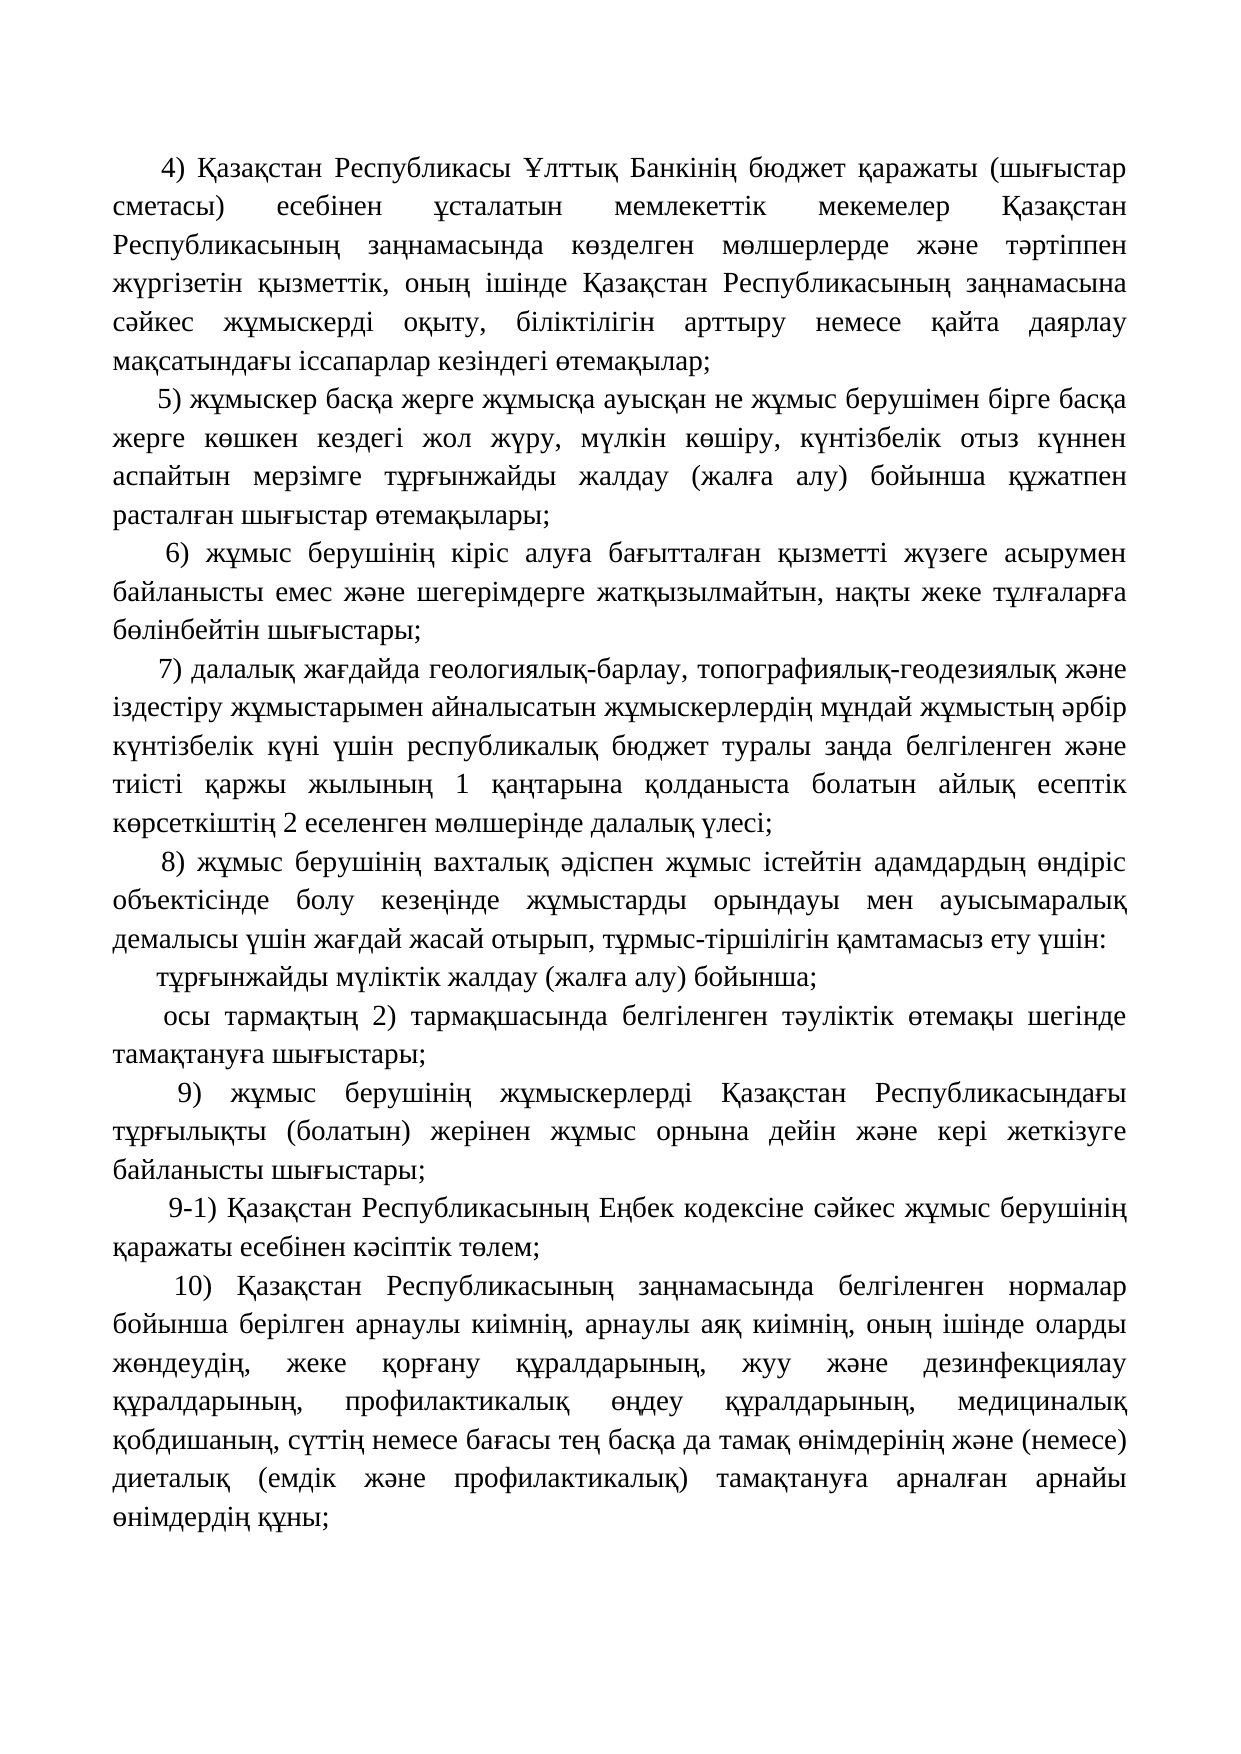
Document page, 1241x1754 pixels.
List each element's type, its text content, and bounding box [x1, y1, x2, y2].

text 5) жұмыскер басқа жерге жұмысқа ауысқан не жұмыс берушімен бiрге басқа жерге көшкен кездегi жол жүру, мүлкiн көшiру, күнтізбелік отыз күннен аспайтын мерзімге тұрғынжайды жалдау (жалға алу) бойынша құжатпен расталған шығыстар өтемақылары; [112, 381, 1128, 530]
text 10) Қазақстан Республикасының заңнамасында белгiленген нормалар бойынша берiлген арнаулы киiмнiң, арнаулы аяқ киiмнiң, оның ішінде оларды жөндеудің, жеке қорғану құралдарының, жуу және дезинфекциялау құралдарының, профилактикалық өңдеу құралдарының, медициналық қобдишаның, сүттің немесе бағасы тең басқа да тамақ өнiмдерiнiң және (немесе) диеталық (емдік және профилактикалық) тамақтануға арналған арнайы өнімдердің құны; [112, 1268, 1128, 1532]
text 6) жұмыс берушiнiң кіріс алуға бағытталған қызметті жүзеге асырумен байланысты емес және шегерiмдерге жатқызылмайтын, нақты жеке тұлғаларға бөлінбейтін шығыстары; [112, 535, 1128, 646]
text 9-1) Қазақстан Республикасының Еңбек кодексіне сәйкес жұмыс берушінің қаражаты есебінен кәсіптік төлем; [112, 1191, 1128, 1263]
text осы тармақтың 2) тармақшасында белгiленген тәулiктік өтемақы шегiнде тамақтануға шығыстары; [112, 998, 1128, 1070]
text 7) далалық жағдайда геологиялық-барлау, топографиялық-геодезиялық және iздестiру жұмыстарымен айналысатын жұмыскерлердiң мұндай жұмыстың әрбір күнтізбелік күні үшін республикалық бюджет туралы заңда белгiленген және тиiстi қаржы жылының 1 қаңтарына қолданыста болатын айлық есептік көрсеткіштің 2 еселенген мөлшерінде далалық үлесі; [112, 651, 1128, 839]
text 8) жұмыс берушінің вахталық әдiспен жұмыс iстейтiн адамдардың өндiрiс объектiсiнде болу кезеңiнде жұмыстарды орындауы мен ауысымаралық демалысы үшiн жағдай жасай отырып, тұрмыс-тiршiлiгiн қамтамасыз ету үшiн: [112, 844, 1128, 954]
text тұрғынжайды мүліктік жалдау (жалға алу) бойынша; [112, 959, 1128, 993]
text 9) жұмыс берушінің жұмыскерлерді Қазақстан Республикасындағы тұрғылықты (болатын) жерінен жұмыс орнына дейін және кері жеткізуге байланысты шығыстары; [112, 1075, 1128, 1186]
text 4) Қазақстан Республикасы Ұлттық Банкінің бюджет қаражаты (шығыстар сметасы) есебінен ұсталатын мемлекеттік мекемелер Қазақстан Республикасының заңнамасында көзделген мөлшерлерде және тәртіппен жүргізетін қызметтік, оның ішінде Қазақстан Республикасының заңнамасына сәйкес жұмыскерді оқыту, біліктілігін арттыру немесе қайта даярлау мақсатындағы іссапарлар кезіндегі өтемақылар; [112, 150, 1128, 376]
